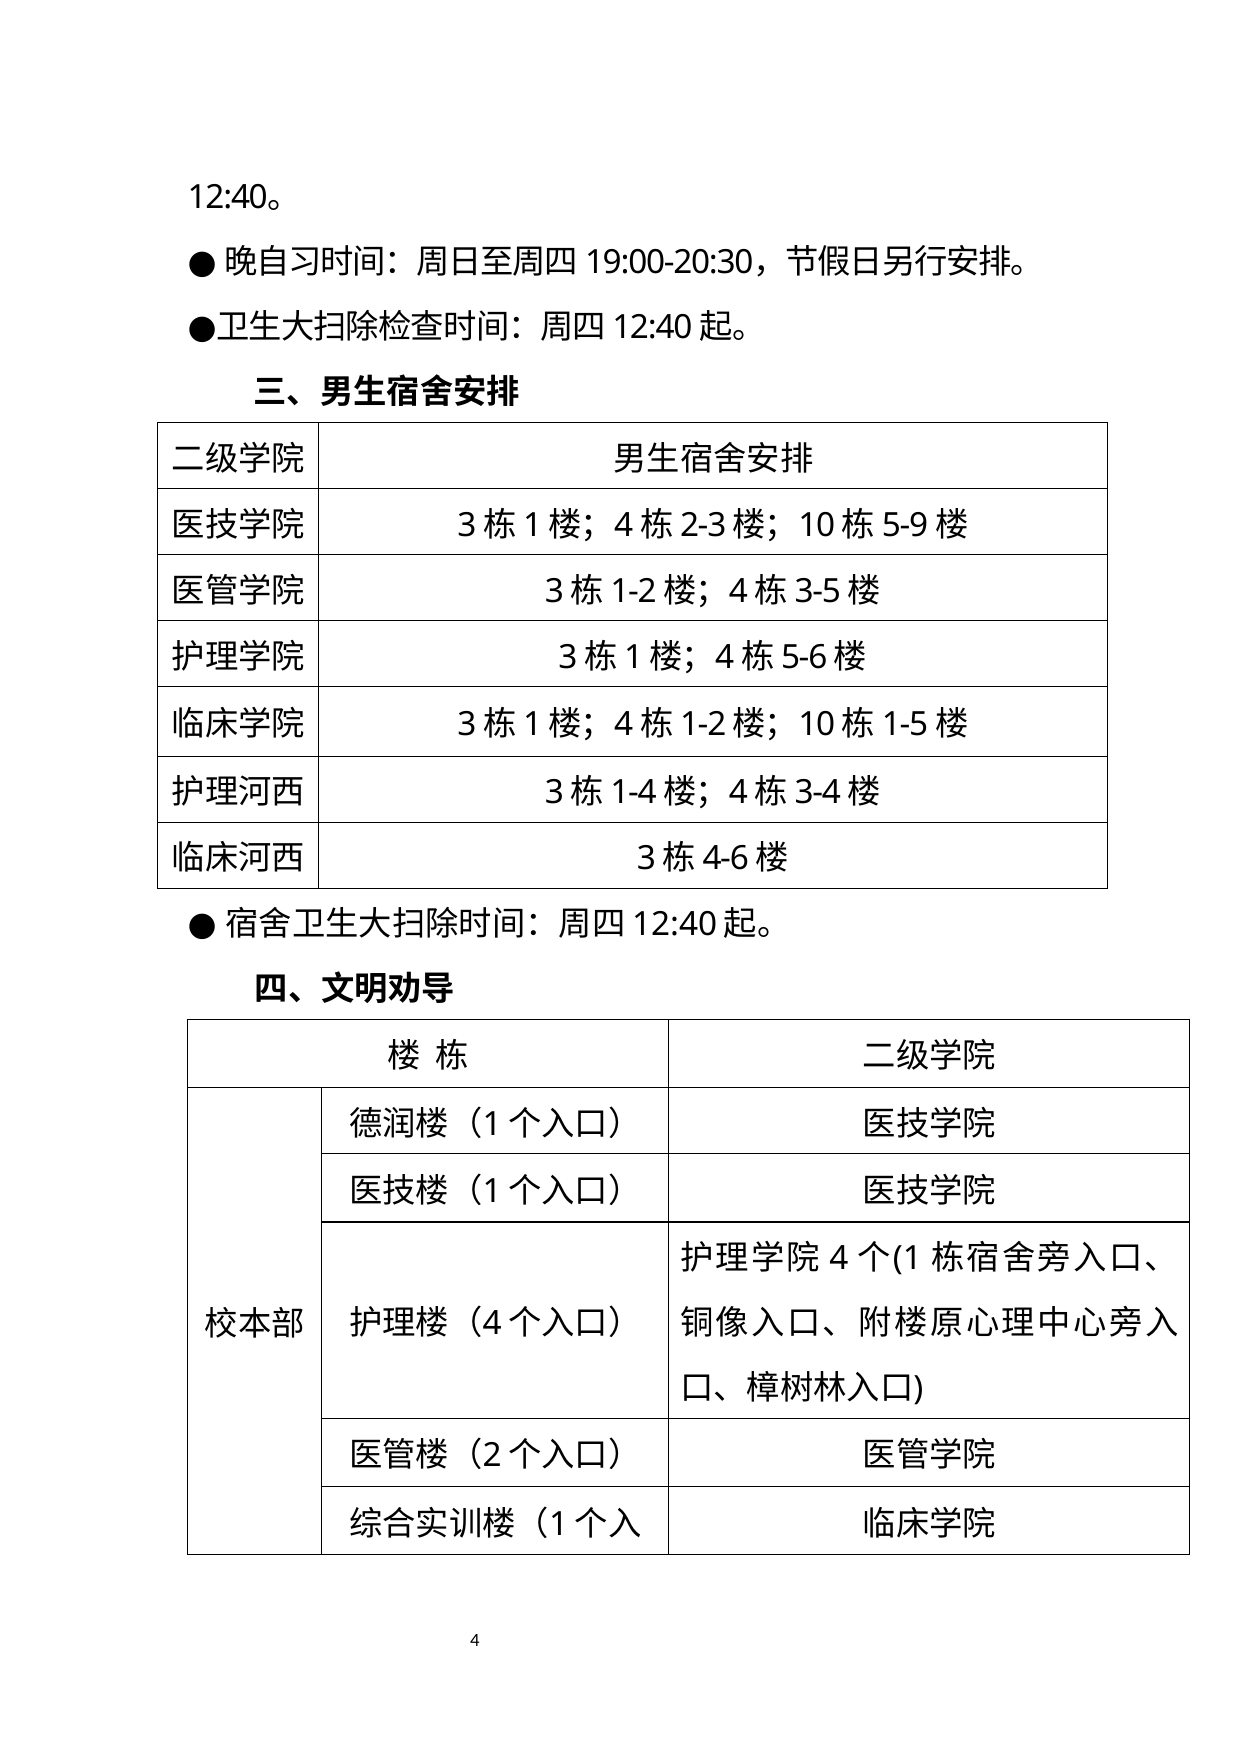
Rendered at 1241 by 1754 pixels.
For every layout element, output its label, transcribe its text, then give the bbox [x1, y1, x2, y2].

text ● 晚自习时间：周日至周四19:00-20:30，节假日另行安排。 [187, 227, 1053, 292]
text ●卫生大扫除检查时间：周四12:40起。 [187, 292, 1053, 357]
table_cell 医技学院 [669, 1088, 1189, 1153]
table_cell 3栋4-6楼 [319, 823, 1107, 888]
table_header 楼 栋 [188, 1020, 668, 1087]
table_header 二级学院 [158, 423, 318, 488]
table_cell 3栋1-2楼；4栋3-5楼 [319, 555, 1107, 620]
table_cell 3栋1-4楼；4栋3-4楼 [319, 757, 1107, 822]
table_cell 医技楼（1个入口） [322, 1154, 668, 1221]
table_cell 临床学院 [158, 687, 318, 756]
table_cell 德润楼（1个入口） [322, 1088, 668, 1153]
table_cell 医管学院 [158, 555, 318, 620]
table_cell 护理楼（4个入口） [322, 1223, 668, 1417]
table_cell 临床河西 [158, 823, 318, 888]
table_cell 3栋1楼；4栋1-2楼；10栋1-5楼 [319, 687, 1107, 756]
table_cell 护理河西 [158, 757, 318, 822]
table_cell 医技学院 [158, 489, 318, 554]
table_cell 护理学院4个(1栋宿舍旁入口、铜像入口、附楼原心理中心旁入口、樟树林入口) [669, 1223, 1189, 1417]
table_header 男生宿舍安排 [319, 423, 1107, 488]
table_cell 3栋1楼；4栋5-6楼 [319, 621, 1107, 686]
text 四、文明劝导 [187, 954, 1053, 1019]
text 三、男生宿舍安排 [187, 357, 1053, 422]
table_cell 临床学院 [669, 1487, 1189, 1554]
text ● 宿舍卫生大扫除时间：周四12:40起。 [187, 889, 1053, 954]
table_header 二级学院 [669, 1020, 1189, 1087]
table_cell 医管楼（2个入口） [322, 1419, 668, 1486]
table_cell 医管学院 [669, 1419, 1189, 1486]
table_cell 医技学院 [669, 1154, 1189, 1221]
table_cell 综合实训楼（1个入口） [322, 1487, 668, 1554]
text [187, 162, 1053, 227]
table_cell 校本部 [188, 1088, 321, 1554]
table_cell 护理学院 [158, 621, 318, 686]
table_cell 3栋1楼；4栋2-3楼；10栋5-9楼 [319, 489, 1107, 554]
